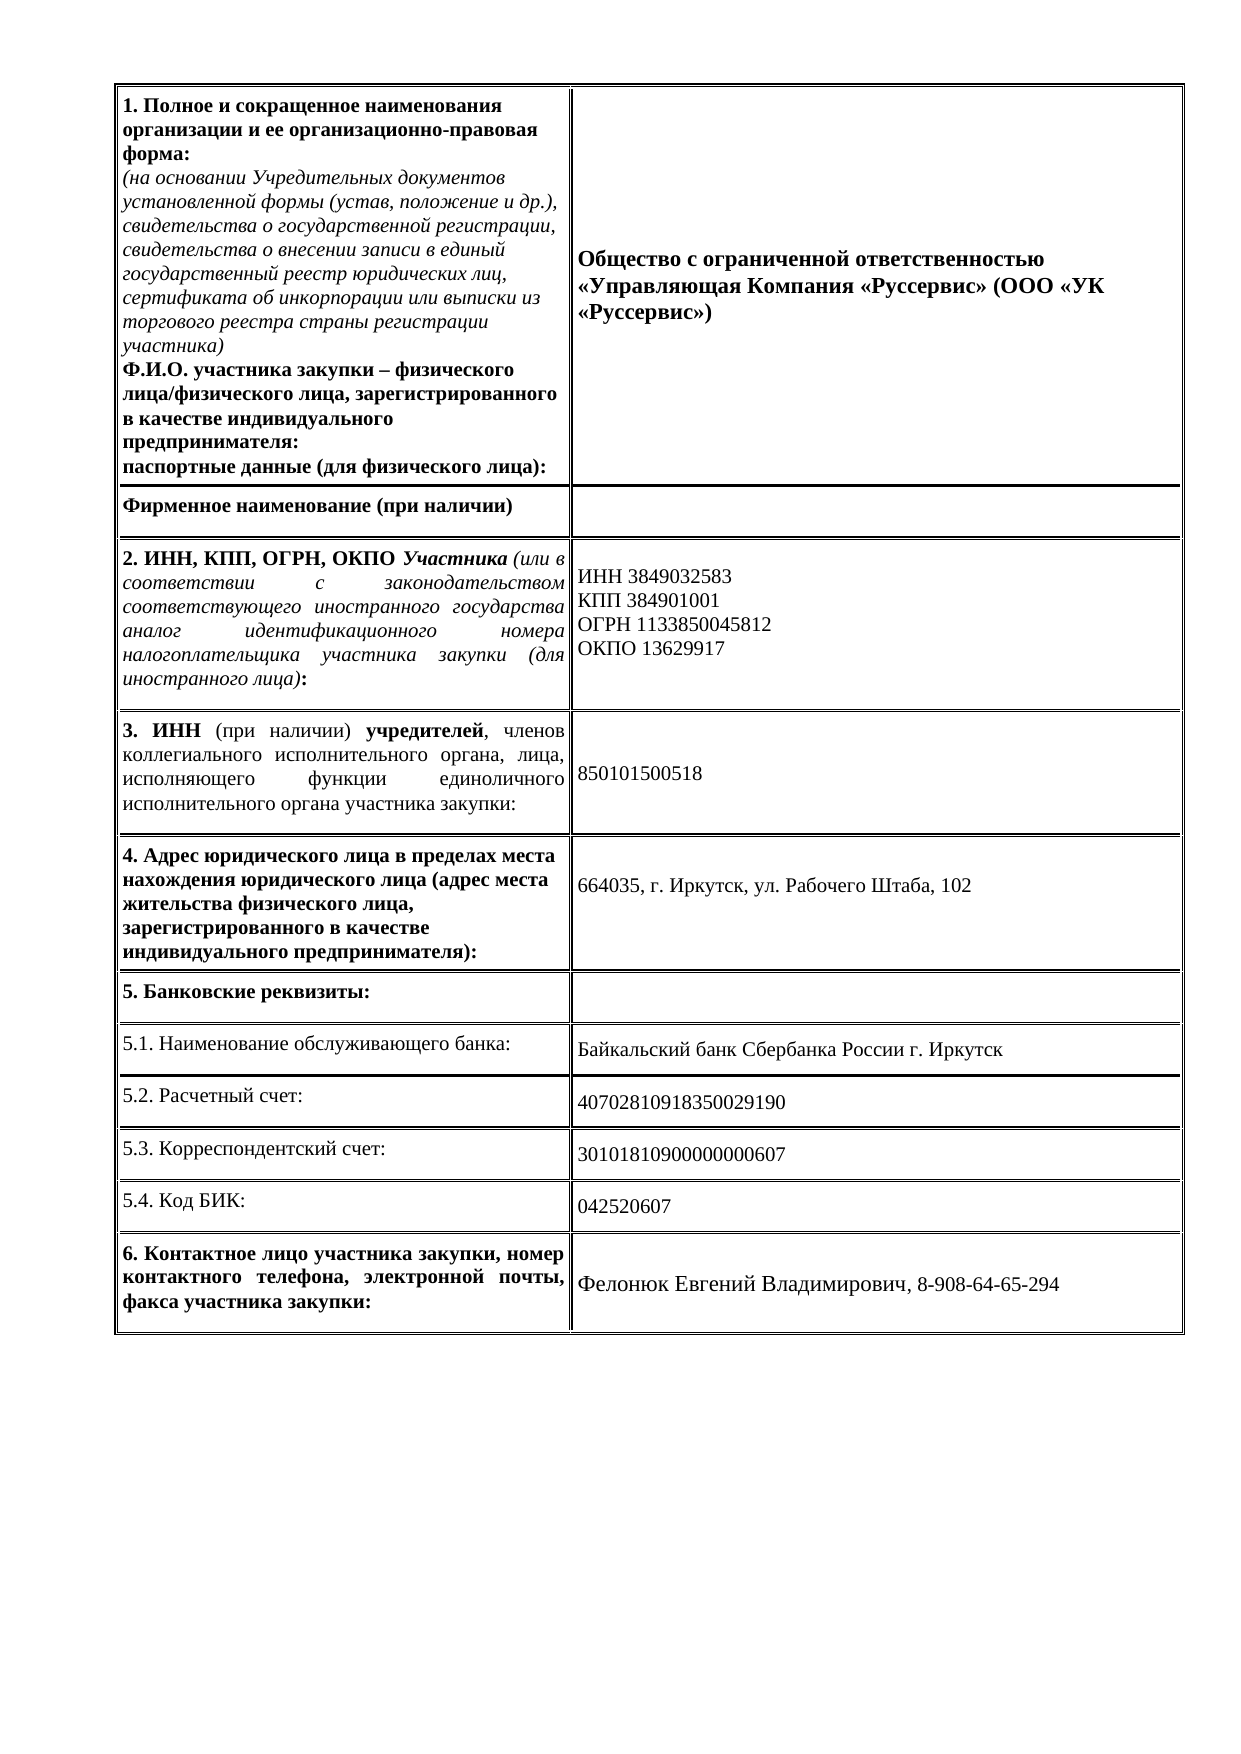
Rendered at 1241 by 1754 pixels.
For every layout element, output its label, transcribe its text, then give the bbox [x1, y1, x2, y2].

table_cell 40702810918350029190 [573, 1074, 1182, 1126]
table_cell 042520607 [573, 1179, 1182, 1231]
table_cell Фирменное наименование (при наличии) [118, 484, 569, 536]
table_cell 5. Банковские реквизиты: [118, 969, 569, 1022]
table_cell Фелонюк Евгений Владимирович, 8-908-64-65-294 [571, 1231, 1183, 1332]
table_cell 6. Контактное лицо участника закупки, номер контактного телефона, электронной почты, факса участника закупки: [116, 1231, 571, 1332]
table_cell 30101810900000000607 [573, 1126, 1182, 1178]
table_cell 3. ИНН (при наличии) учредителей, членов коллегиального исполнительного органа, лица, исполняющего функции единоличного исполнительного органа участника закупки: [116, 709, 571, 833]
table_cell ИНН 3849032583 КПП 384901001 ОГРН 1133850045812 ОКПО 13629917 [573, 536, 1182, 709]
table_cell [573, 969, 1182, 1022]
table_cell 5.1. Наименование обслуживающего банка: [116, 1022, 571, 1074]
table_cell 5.4. Код БИК: [118, 1179, 569, 1231]
table_cell 5.2. Расчетный счет: [118, 1074, 569, 1126]
table_cell 664035, г. Иркутск, ул. Рабочего Штаба, 102 [573, 833, 1182, 969]
table_cell Байкальский банк Сбербанка России г. Иркутск [571, 1022, 1183, 1074]
table_cell 850101500518 [571, 709, 1183, 833]
table_cell [573, 484, 1182, 536]
table_header Общество с ограниченной ответственностью «Управляющая Компания «Руссервис» (ООО «УК «Руссервис») [571, 87, 1182, 484]
table_cell 2. ИНН, КПП, ОГРН, ОКПО Участника (или в соответствии с законодательством соответствующего иностранного государства аналог идентификационного номера налогоплательщика участника закупки (для иностранного лица): [118, 536, 569, 709]
table_cell 4. Адрес юридического лица в пределах места нахождения юридического лица (адрес места жительства физического лица, зарегистрированного в качестве индивидуального предпринимателя): [118, 833, 569, 969]
table_cell 5.3. Корреспондентский счет: [118, 1126, 569, 1178]
table_header 1. Полное и сокращенное наименования организации и ее организационно-правовая форма: (на основании Учредительных документов установленной формы (устав, положение и др.), свидетельства о государственной регистрации, свидетельства о внесении записи в единый государственный реестр юридических лиц, сертификата об инкорпорации или выписки из торгового реестра страны регистрации участника) Ф.И.О. участника закупки – физического лица/физического лица, зарегистрированного в качестве индивидуального предпринимателя: паспортные данные (для физического лица): [118, 85, 571, 484]
